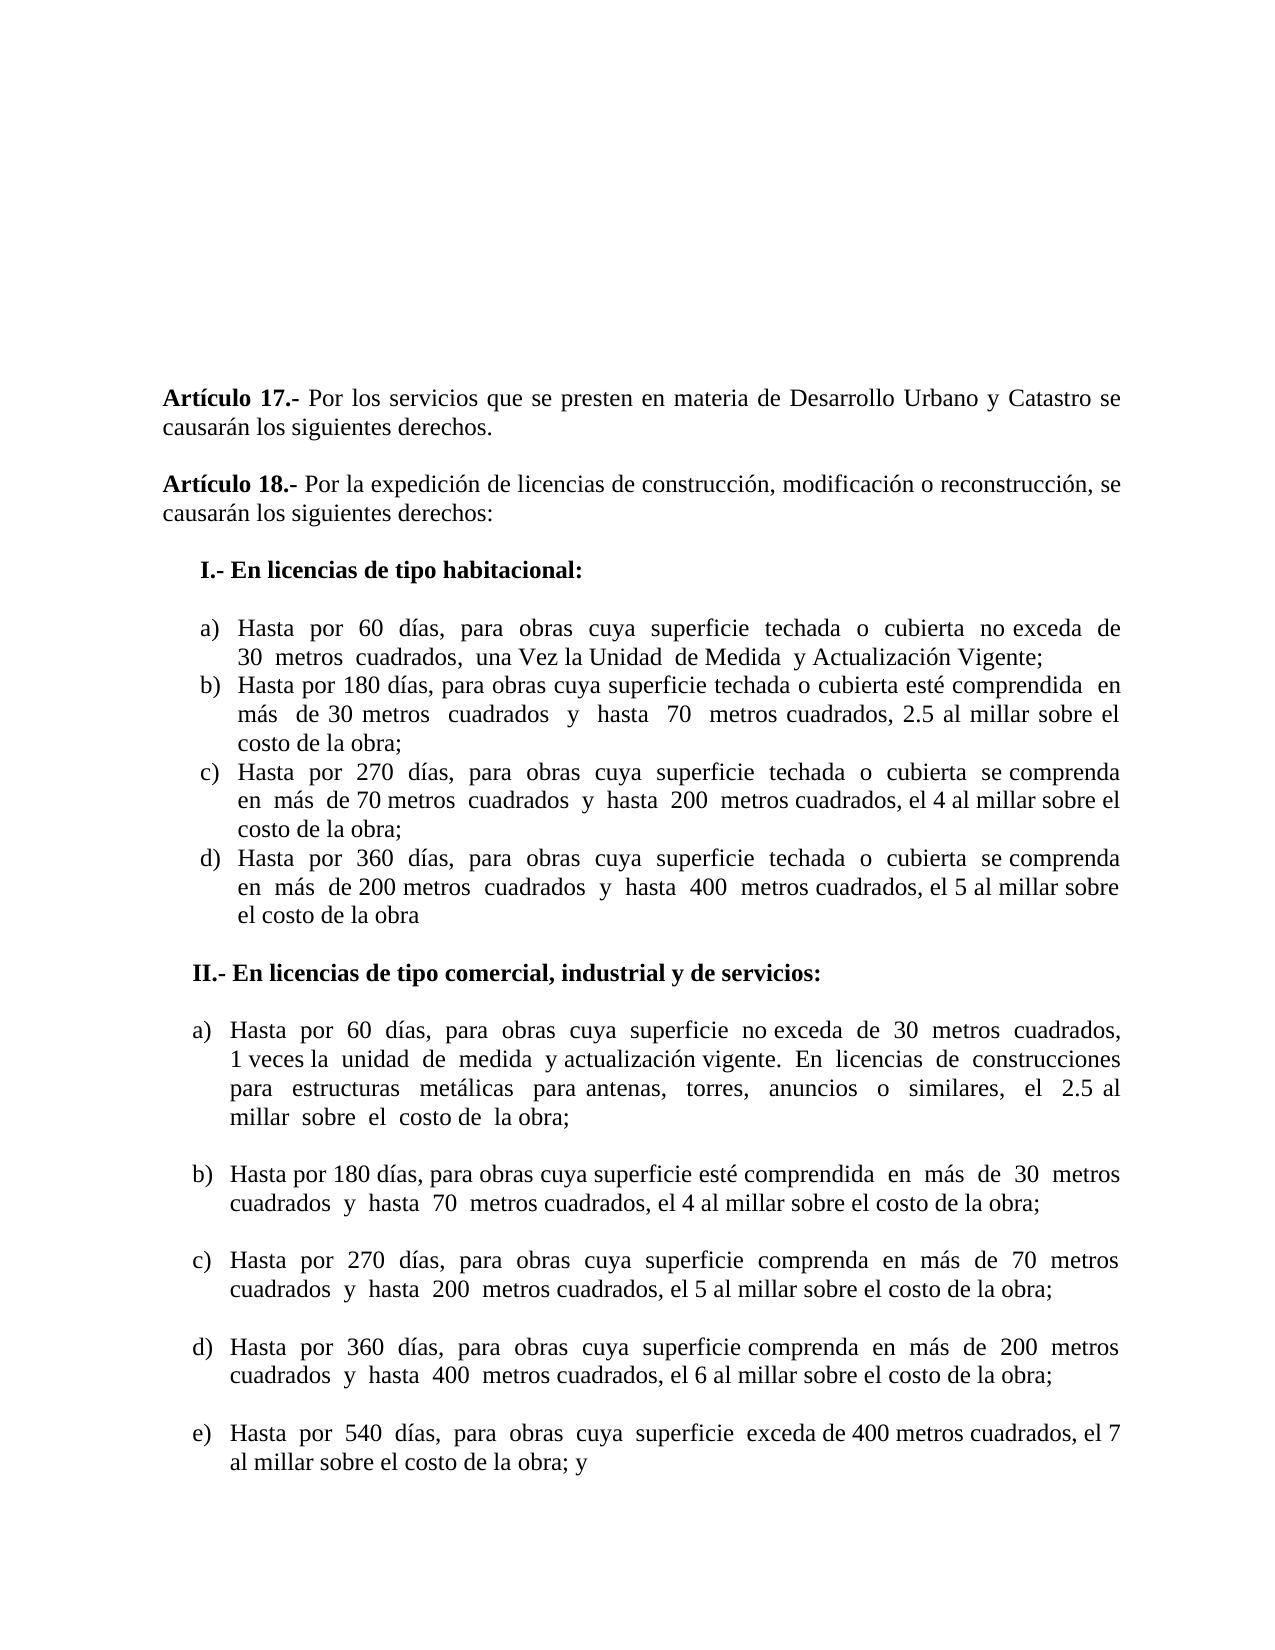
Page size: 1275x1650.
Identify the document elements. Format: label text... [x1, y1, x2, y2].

list Hasta por 540 días, para obras cuya superficie exceda de 400 metros cuadrados, el 7 al millar sobre el costo de la obra; y [192, 1418, 1122, 1476]
list Hasta por 360 días, para obras cuya superficie techada o cubierta se comprenda en más de 200 metros cuadrados y hasta 400 metros cuadrados, el 5 al millar sobre el costo de la obra [200, 843, 1122, 929]
list Hasta por 60 días, para obras cuya superficie techada o cubierta no exceda de 30 metros cuadrados, una Vez la Unidad de Medida y Actualización Vigente; [200, 613, 1122, 671]
text Artículo 18.- Por la expedición de licencias de construcción, modificación o reconstrucción, se causarán los siguientes derechos: [162, 469, 1122, 527]
text Artículo 17.- Por los servicios que se presten en materia de Desarrollo Urbano y Catastro se causarán los siguientes derechos. [162, 383, 1122, 441]
list Hasta por 360 días, para obras cuya superficie comprenda en más de 200 metros cuadrados y hasta 400 metros cuadrados, el 6 al millar sobre el costo de la obra; [192, 1332, 1122, 1389]
text II.- En licencias de tipo comercial, industrial y de servicios: [162, 958, 1122, 987]
text I.- En licencias de tipo habitacional: [162, 556, 1122, 584]
list Hasta por 270 días, para obras cuya superficie comprenda en más de 70 metros cuadrados y hasta 200 metros cuadrados, el 5 al millar sobre el costo de la obra; [192, 1246, 1122, 1303]
list Hasta por 60 días, para obras cuya superficie no exceda de 30 metros cuadrados, 1 veces la unidad de medida y actualización vigente. En licencias de construcciones para estructuras metálicas para antenas, torres, anuncios o similares, el 2.5 al millar sobre el costo de la obra; [192, 1016, 1122, 1131]
list Hasta por 180 días, para obras cuya superficie techada o cubierta esté comprendida en más de 30 metros cuadrados y hasta 70 metros cuadrados, 2.5 al millar sobre el costo de la obra; [200, 671, 1122, 757]
list Hasta por 180 días, para obras cuya superficie esté comprendida en más de 30 metros cuadrados y hasta 70 metros cuadrados, el 4 al millar sobre el costo de la obra; [192, 1159, 1122, 1217]
list Hasta por 270 días, para obras cuya superficie techada o cubierta se comprenda en más de 70 metros cuadrados y hasta 200 metros cuadrados, el 4 al millar sobre el costo de la obra; [200, 757, 1122, 843]
